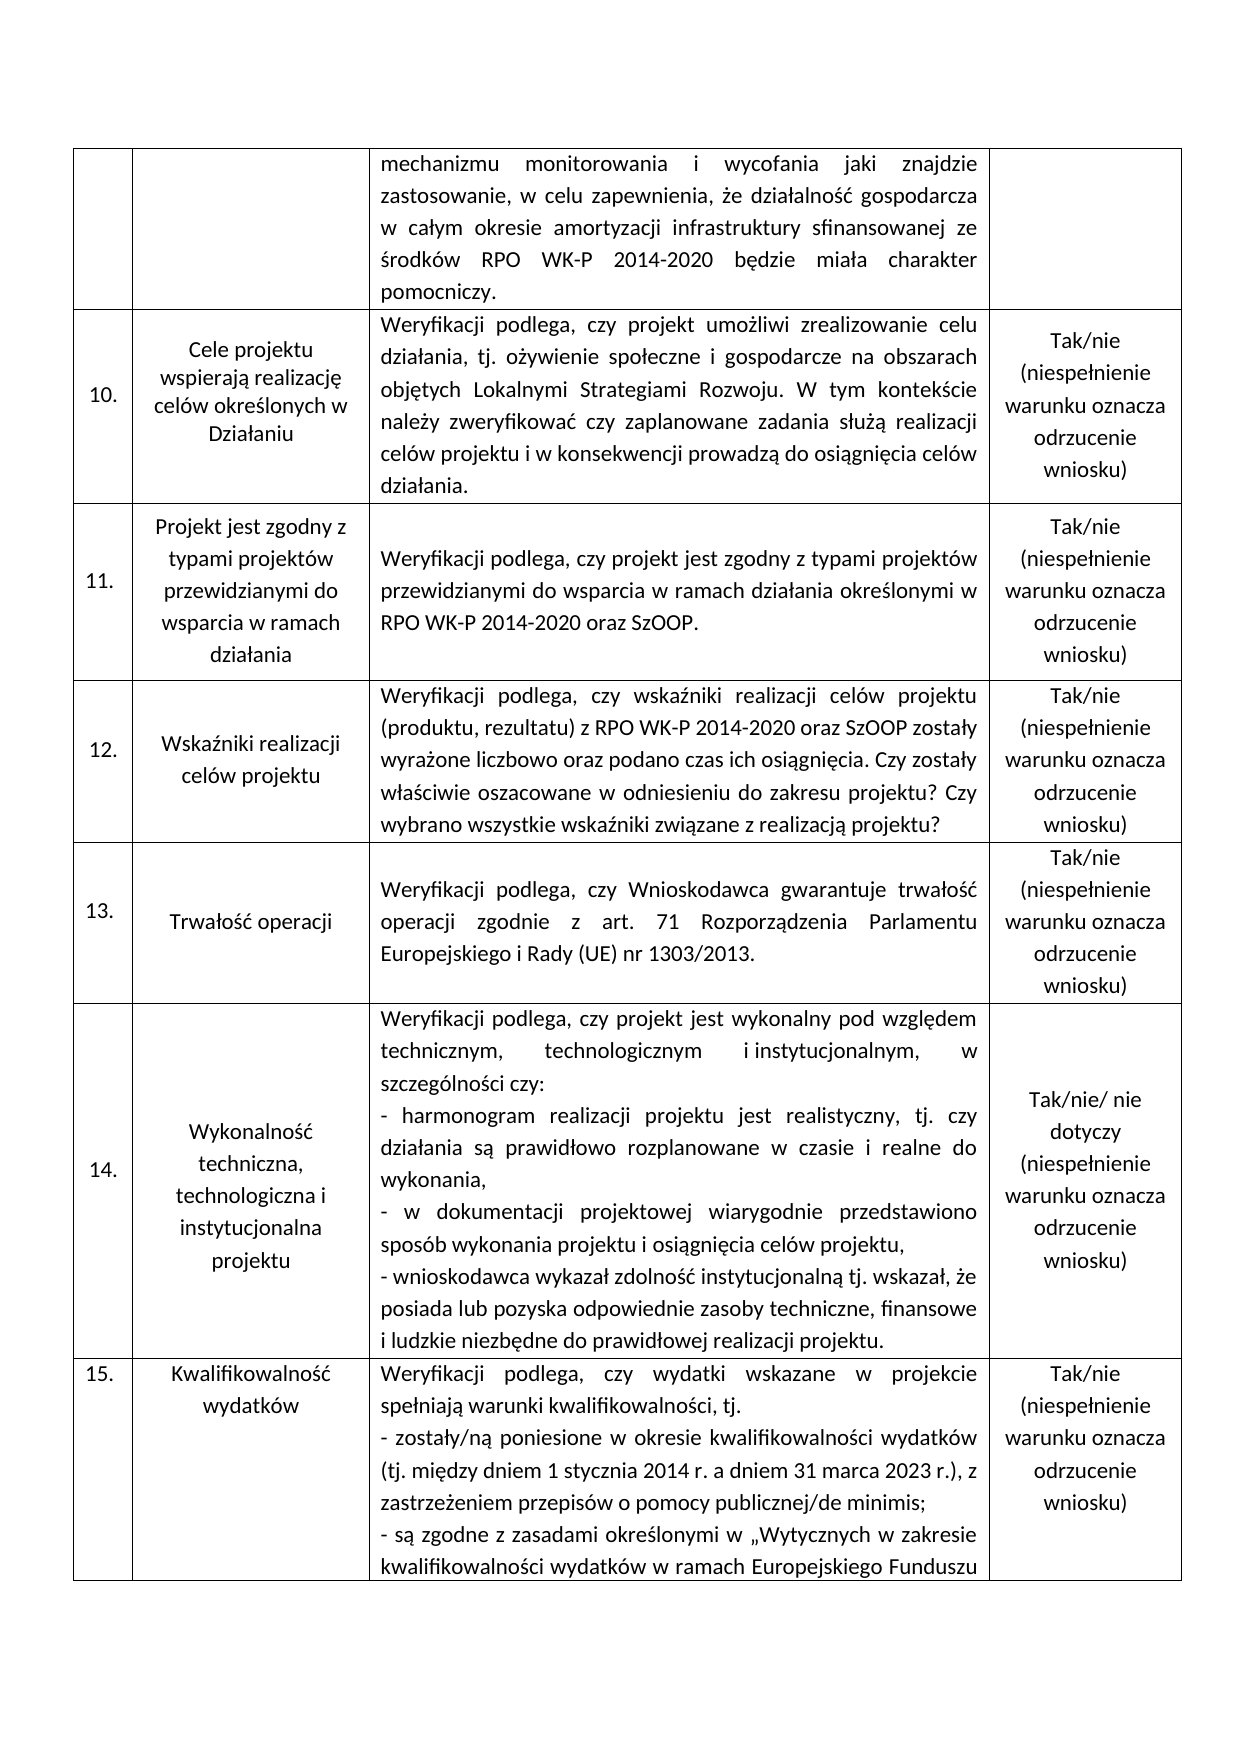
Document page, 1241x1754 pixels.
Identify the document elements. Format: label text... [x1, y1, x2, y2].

table_cell 15. [74, 1359, 132, 1580]
table_cell 10. [74, 310, 132, 503]
table_cell Tak/nie (niespełnienie warunku oznacza odrzucenie wniosku) [990, 681, 1181, 842]
table_cell Tak/nie (niespełnienie warunku oznacza odrzucenie wniosku) [990, 504, 1181, 680]
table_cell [990, 149, 1181, 309]
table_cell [133, 1359, 369, 1580]
table_cell Cele projektu wspierają realizację celów określonych w Działaniu [133, 310, 369, 503]
table_cell Weryfikacji podlega, czy Wnioskodawca gwarantuje trwałość operacji zgodnie z art. 71 Rozporządzenia Parlamentu Europejskiego i Rady (UE) nr 1303/2013. [370, 843, 989, 1003]
table_cell Tak/nie (niespełnienie warunku oznacza odrzucenie wniosku) [990, 310, 1181, 503]
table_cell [990, 1359, 1181, 1580]
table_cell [370, 149, 989, 309]
table_cell Weryfikacji podlega, czy projekt jest zgodny z typami projektów przewidzianymi do wsparcia w ramach działania określonymi w RPO WK-P 2014-2020 oraz SzOOP. [370, 504, 989, 680]
table_cell Tak/nie (niespełnienie warunku oznacza odrzucenie wniosku) [990, 843, 1181, 1003]
table_cell Tak/nie/ nie dotyczy (niespełnienie warunku oznacza odrzucenie wniosku) [990, 1004, 1181, 1358]
table_cell 12. [74, 681, 132, 842]
table_cell Trwałość operacji [133, 843, 369, 1003]
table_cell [133, 149, 369, 309]
table_cell Weryfikacji podlega, czy projekt jest wykonalny pod względem technicznym, technologicznym i instytucjonalnym, w szczególności czy: - harmonogram realizacji projektu jest realistyczny, tj. czy działania są prawidłowo rozplanowane w czasie i realne do wykonania, - w dokumentacji projektowej wiarygodnie przedstawiono sposób wykonania projektu i osiągnięcia celów projektu, - wnioskodawca wykazał zdolność instytucjonalną tj. wskazał, że posiada lub pozyska odpowiednie zasoby techniczne, finansowe i ludzkie niezbędne do prawidłowej realizacji projektu. [370, 1004, 989, 1358]
table_cell 9. [74, 149, 132, 309]
table_cell Weryfikacji podlega, czy wskaźniki realizacji celów projektu (produktu, rezultatu) z RPO WK-P 2014-2020 oraz SzOOP zostały wyrażone liczbowo oraz podano czas ich osiągnięcia. Czy zostały właściwie oszacowane w odniesieniu do zakresu projektu? Czy wybrano wszystkie wskaźniki związane z realizacją projektu? [370, 681, 989, 842]
table_cell Weryfikacji podlega, czy projekt umożliwi zrealizowanie celu działania, tj. ożywienie społeczne i gospodarcze na obszarach objętych Lokalnymi Strategiami Rozwoju. W tym kontekście należy zweryfikować czy zaplanowane zadania służą realizacji celów projektu i w konsekwencji prowadzą do osiągnięcia celów działania. [370, 310, 989, 503]
table_cell Wykonalność techniczna, technologiczna i instytucjonalna projektu [133, 1004, 369, 1358]
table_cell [370, 1359, 989, 1580]
table_cell 13. [74, 843, 132, 1003]
table_cell 11. [74, 504, 132, 680]
table_cell Wskaźniki realizacji celów projektu [133, 681, 369, 842]
table_cell Projekt jest zgodny z typami projektów przewidzianymi do wsparcia w ramach działania [133, 504, 369, 680]
table_cell 14. [74, 1004, 132, 1358]
